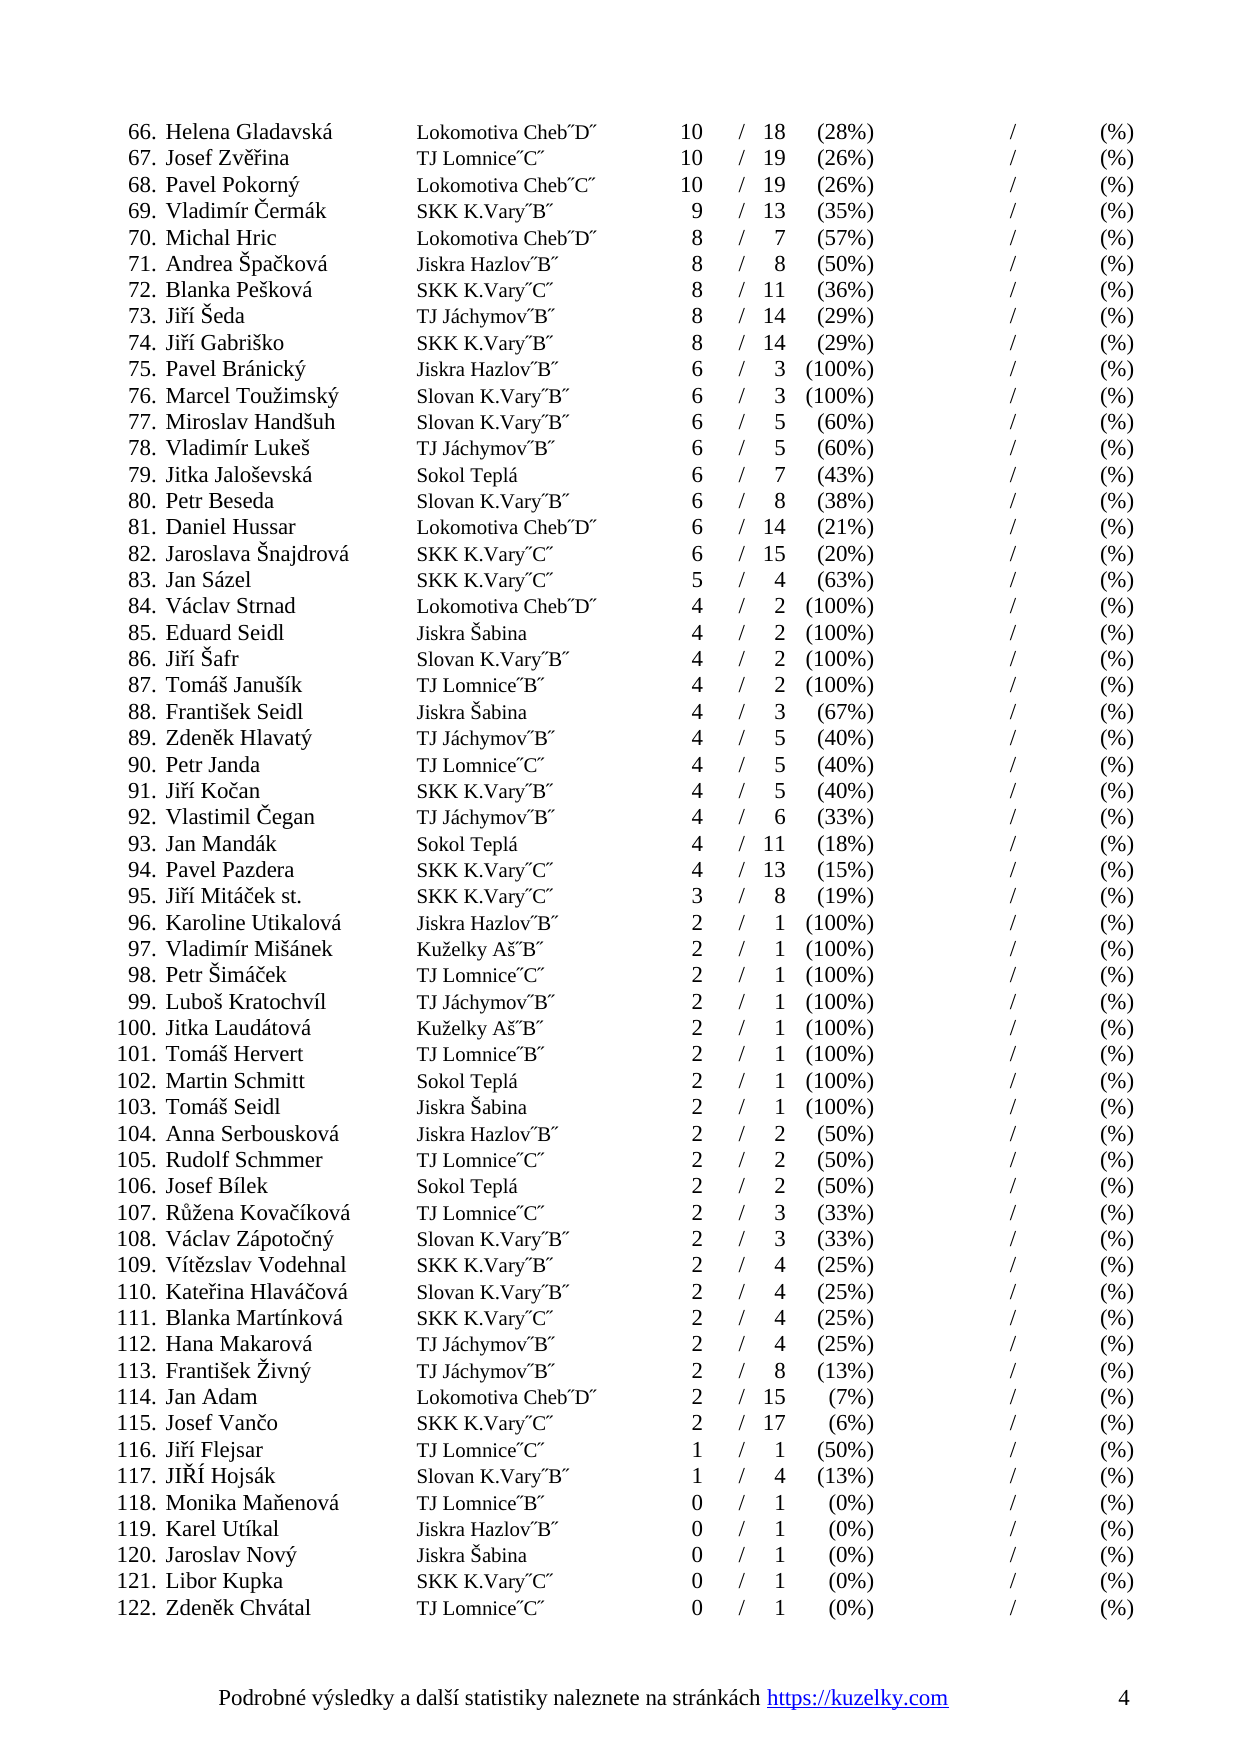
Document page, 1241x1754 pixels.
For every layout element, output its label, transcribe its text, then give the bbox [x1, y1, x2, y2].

text 96. Karoline Utikalová Jiskra Hazlov˝B˝ 2 / 1 (100%) / (%) [106, 909, 1134, 935]
text 99. Luboš Kratochvíl TJ Jáchymov˝B˝ 2 / 1 (100%) / (%) [106, 988, 1134, 1014]
text 111. Blanka Martínková SKK K.Vary˝C˝ 2 / 4 (25%) / (%) [106, 1304, 1134, 1330]
text 84. Václav Strnad Lokomotiva Cheb˝D˝ 4 / 2 (100%) / (%) [106, 592, 1134, 619]
text 93. Jan Mandák Sokol Teplá 4 / 11 (18%) / (%) [106, 830, 1134, 856]
text 86. Jiří Šafr Slovan K.Vary˝B˝ 4 / 2 (100%) / (%) [106, 645, 1134, 672]
text 95. Jiří Mitáček st. SKK K.Vary˝C˝ 3 / 8 (19%) / (%) [106, 882, 1134, 909]
text 88. František Seidl Jiskra Šabina 4 / 3 (67%) / (%) [106, 698, 1134, 724]
text 71. Andrea Špačková Jiskra Hazlov˝B˝ 8 / 8 (50%) / (%) [106, 250, 1134, 276]
text 72. Blanka Pešková SKK K.Vary˝C˝ 8 / 11 (36%) / (%) [106, 276, 1134, 303]
text 94. Pavel Pazdera SKK K.Vary˝C˝ 4 / 13 (15%) / (%) [106, 856, 1134, 882]
text 89. Zdeněk Hlavatý TJ Jáchymov˝B˝ 4 / 5 (40%) / (%) [106, 724, 1134, 751]
text 102. Martin Schmitt Sokol Teplá 2 / 1 (100%) / (%) [106, 1067, 1134, 1093]
text 114. Jan Adam Lokomotiva Cheb˝D˝ 2 / 15 (7%) / (%) [106, 1383, 1134, 1409]
text 116. Jiří Flejsar TJ Lomnice˝C˝ 1 / 1 (50%) / (%) [106, 1436, 1134, 1462]
text 70. Michal Hric Lokomotiva Cheb˝D˝ 8 / 7 (57%) / (%) [106, 223, 1134, 250]
text 107. Růžena Kovačíková TJ Lomnice˝C˝ 2 / 3 (33%) / (%) [106, 1199, 1134, 1225]
text 69. Vladimír Čermák SKK K.Vary˝B˝ 9 / 13 (35%) / (%) [106, 197, 1134, 223]
text 117. JIŘÍ Hojsák Slovan K.Vary˝B˝ 1 / 4 (13%) / (%) [106, 1462, 1134, 1488]
text 122. Zdeněk Chvátal TJ Lomnice˝C˝ 0 / 1 (0%) / (%) [106, 1594, 1134, 1620]
text 105. Rudolf Schmmer TJ Lomnice˝C˝ 2 / 2 (50%) / (%) [106, 1146, 1134, 1172]
text 121. Libor Kupka SKK K.Vary˝C˝ 0 / 1 (0%) / (%) [106, 1568, 1134, 1594]
text 75. Pavel Bránický Jiskra Hazlov˝B˝ 6 / 3 (100%) / (%) [106, 355, 1134, 382]
text 85. Eduard Seidl Jiskra Šabina 4 / 2 (100%) / (%) [106, 619, 1134, 645]
text 104. Anna Serbousková Jiskra Hazlov˝B˝ 2 / 2 (50%) / (%) [106, 1119, 1134, 1146]
text 119. Karel Utíkal Jiskra Hazlov˝B˝ 0 / 1 (0%) / (%) [106, 1515, 1134, 1541]
text 68. Pavel Pokorný Lokomotiva Cheb˝C˝ 10 / 19 (26%) / (%) [106, 171, 1134, 197]
text 73. Jiří Šeda TJ Jáchymov˝B˝ 8 / 14 (29%) / (%) [106, 303, 1134, 329]
text 109. Vítězslav Vodehnal SKK K.Vary˝B˝ 2 / 4 (25%) / (%) [106, 1251, 1134, 1278]
text 82. Jaroslava Šnajdrová SKK K.Vary˝C˝ 6 / 15 (20%) / (%) [106, 540, 1134, 566]
text 83. Jan Sázel SKK K.Vary˝C˝ 5 / 4 (63%) / (%) [106, 566, 1134, 592]
text 101. Tomáš Hervert TJ Lomnice˝B˝ 2 / 1 (100%) / (%) [106, 1041, 1134, 1067]
text 79. Jitka Jaloševská Sokol Teplá 6 / 7 (43%) / (%) [106, 461, 1134, 487]
text 106. Josef Bílek Sokol Teplá 2 / 2 (50%) / (%) [106, 1172, 1134, 1199]
text 110. Kateřina Hlaváčová Slovan K.Vary˝B˝ 2 / 4 (25%) / (%) [106, 1278, 1134, 1304]
text 67. Josef Zvěřina TJ Lomnice˝C˝ 10 / 19 (26%) / (%) [106, 144, 1134, 171]
text 100. Jitka Laudátová Kuželky Aš˝B˝ 2 / 1 (100%) / (%) [106, 1014, 1134, 1041]
text 91. Jiří Kočan SKK K.Vary˝B˝ 4 / 5 (40%) / (%) [106, 777, 1134, 803]
text 112. Hana Makarová TJ Jáchymov˝B˝ 2 / 4 (25%) / (%) [106, 1330, 1134, 1357]
text 113. František Živný TJ Jáchymov˝B˝ 2 / 8 (13%) / (%) [106, 1357, 1134, 1383]
text 118. Monika Maňenová TJ Lomnice˝B˝ 0 / 1 (0%) / (%) [106, 1488, 1134, 1515]
text 66. Helena Gladavská Lokomotiva Cheb˝D˝ 10 / 18 (28%) / (%) [106, 118, 1134, 144]
text 97. Vladimír Mišánek Kuželky Aš˝B˝ 2 / 1 (100%) / (%) [106, 935, 1134, 961]
text 81. Daniel Hussar Lokomotiva Cheb˝D˝ 6 / 14 (21%) / (%) [106, 513, 1134, 540]
text 87. Tomáš Janušík TJ Lomnice˝B˝ 4 / 2 (100%) / (%) [106, 672, 1134, 698]
text 90. Petr Janda TJ Lomnice˝C˝ 4 / 5 (40%) / (%) [106, 751, 1134, 777]
text 76. Marcel Toužimský Slovan K.Vary˝B˝ 6 / 3 (100%) / (%) [106, 382, 1134, 408]
text 74. Jiří Gabriško SKK K.Vary˝B˝ 8 / 14 (29%) / (%) [106, 329, 1134, 355]
text 108. Václav Zápotočný Slovan K.Vary˝B˝ 2 / 3 (33%) / (%) [106, 1225, 1134, 1251]
text 78. Vladimír Lukeš TJ Jáchymov˝B˝ 6 / 5 (60%) / (%) [106, 434, 1134, 461]
text 103. Tomáš Seidl Jiskra Šabina 2 / 1 (100%) / (%) [106, 1093, 1134, 1119]
text 120. Jaroslav Nový Jiskra Šabina 0 / 1 (0%) / (%) [106, 1541, 1134, 1568]
text 98. Petr Šimáček TJ Lomnice˝C˝ 2 / 1 (100%) / (%) [106, 961, 1134, 988]
text 77. Miroslav Handšuh Slovan K.Vary˝B˝ 6 / 5 (60%) / (%) [106, 408, 1134, 434]
text 92. Vlastimil Čegan TJ Jáchymov˝B˝ 4 / 6 (33%) / (%) [106, 803, 1134, 830]
text 80. Petr Beseda Slovan K.Vary˝B˝ 6 / 8 (38%) / (%) [106, 487, 1134, 513]
text 115. Josef Vančo SKK K.Vary˝C˝ 2 / 17 (6%) / (%) [106, 1409, 1134, 1436]
